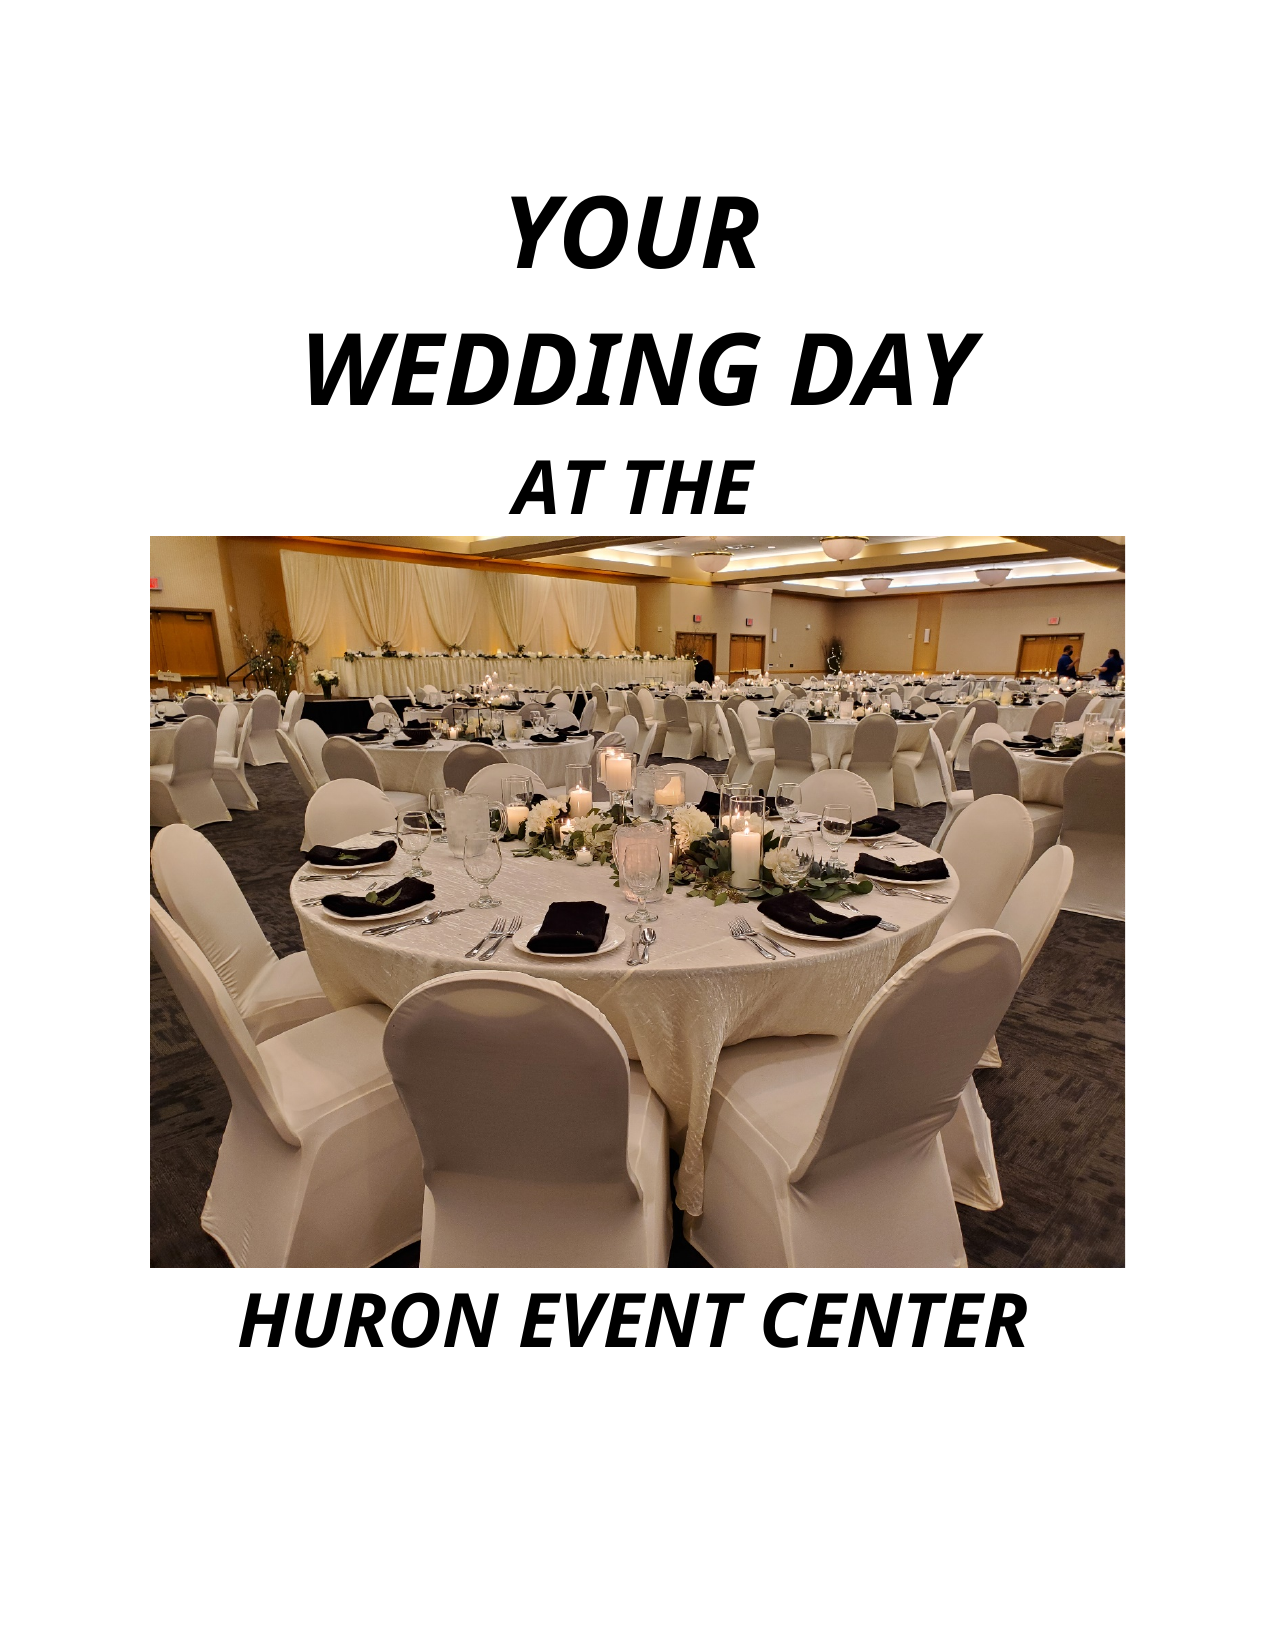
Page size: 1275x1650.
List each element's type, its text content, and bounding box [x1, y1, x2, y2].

picture [150, 536, 1125, 1268]
subtitle YOUR [150, 162, 1125, 298]
subtitle AT THE [150, 434, 1125, 536]
text HURON EVENT CENTER [150, 1268, 1125, 1370]
subtitle WEDDING DAY [150, 298, 1125, 434]
